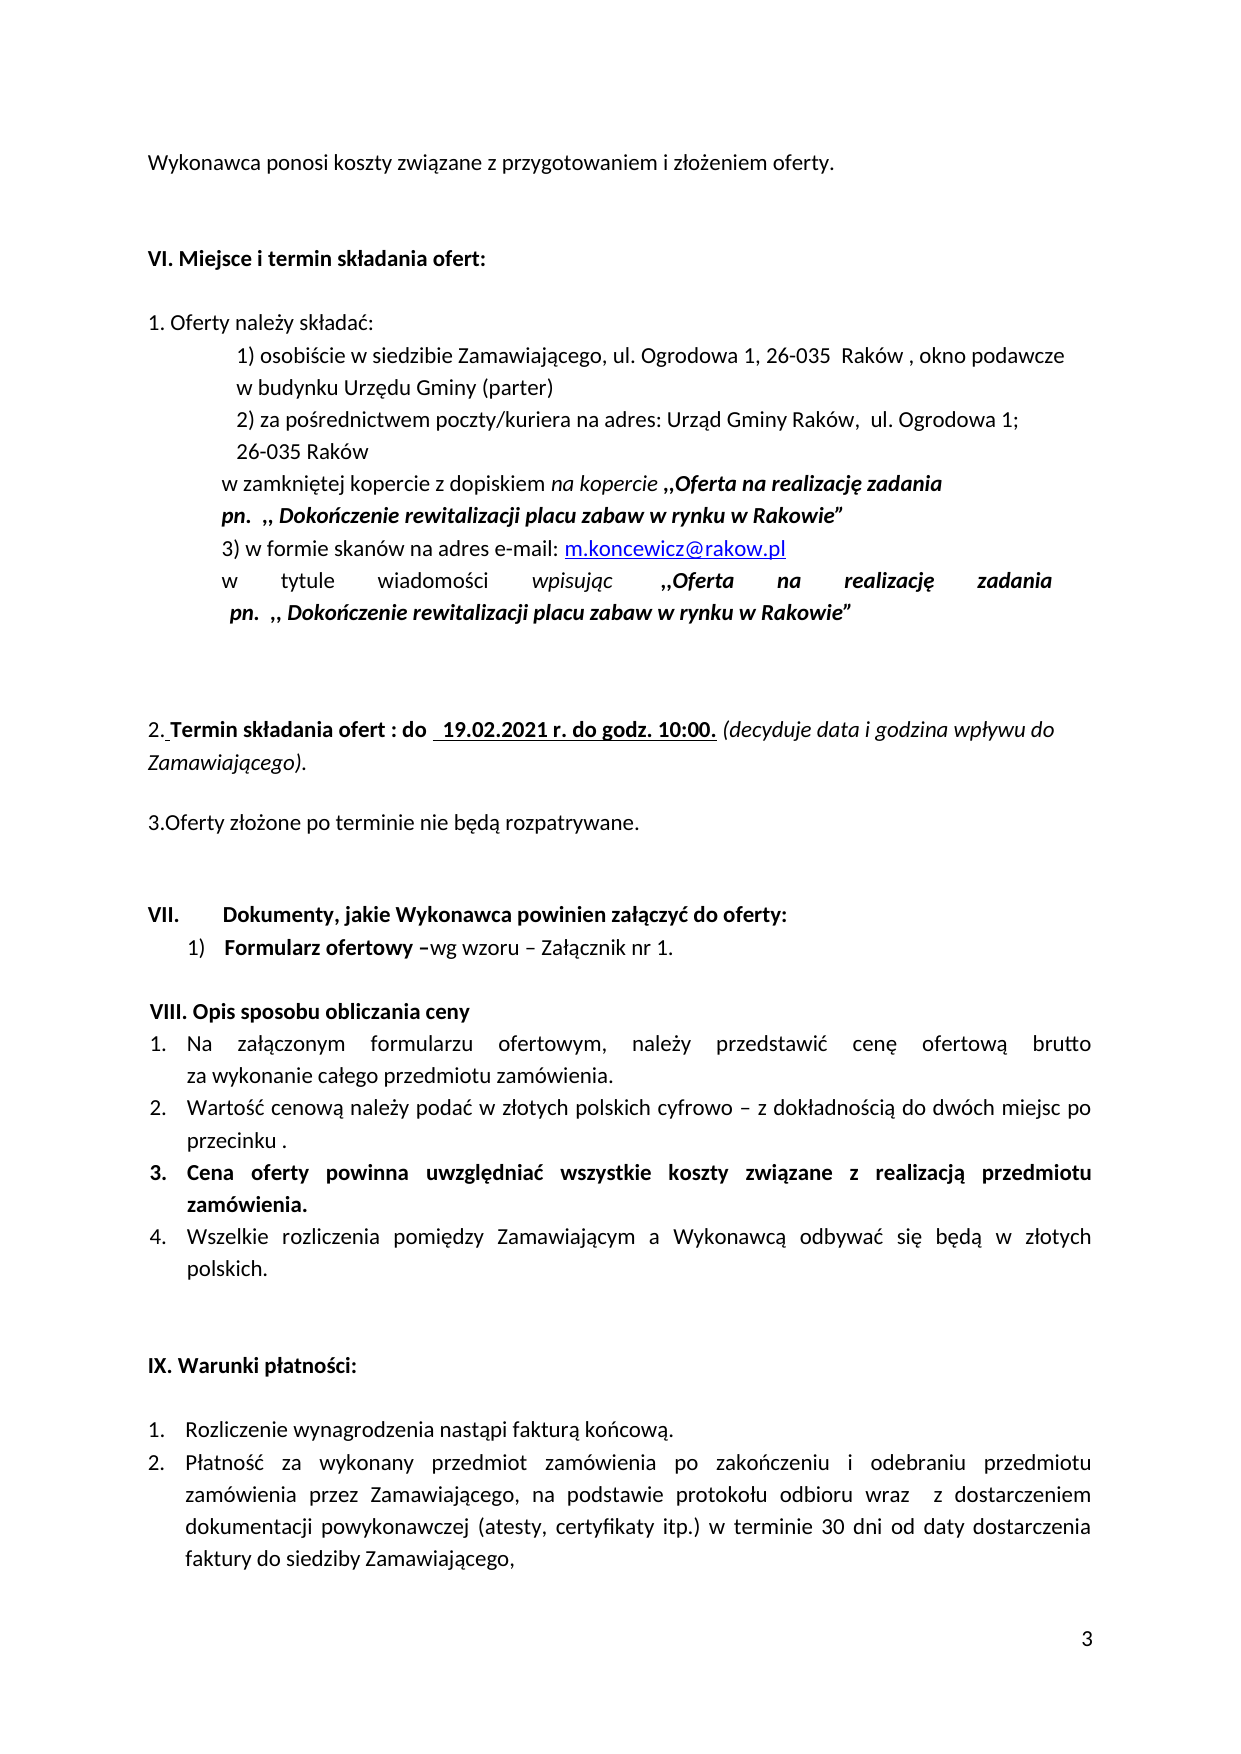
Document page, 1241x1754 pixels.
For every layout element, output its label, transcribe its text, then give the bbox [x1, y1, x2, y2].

list Formularz ofertowy –wg wzoru – Załącznik nr 1. [187, 933, 1093, 961]
text 2) za pośrednictwem poczty/kuriera na adres: Urząd Gminy Raków, ul. Ogrodowa 1; 26-035 Raków [236, 405, 1093, 465]
text 3) w formie skanów na adres e-mail: m.koncewicz@rakow.pl [221, 534, 1096, 562]
text VI. Miejsce i termin składania ofert: [148, 244, 1093, 272]
text VIII. Opis sposobu obliczania ceny [149, 997, 1093, 1025]
text 2. Termin składania ofert : do 19.02.2021 r. do godz. 10:00. (decyduje data i godzina wpływu do Zamawiającego). [148, 716, 1093, 776]
text w zamkniętej kopercie z dopiskiem na kopercie ,,Oferta na realizację zadania pn. ,, Dokończenie rewitalizacji placu zabaw w rynku w Rakowie” [221, 469, 1093, 530]
list Rozliczenie wynagrodzenia nastąpi fakturą końcową. [148, 1415, 1093, 1443]
list Płatność za wykonany przedmiot zamówienia po zakończeniu i odebraniu przedmiotu zamówienia przez Zamawiającego, na podstawie protokołu odbioru wraz z dostarczeniem dokumentacji powykonawczej (atesty, certyfikaty itp.) w terminie 30 dni od daty dostarczenia faktury do siedziby Zamawiającego, [148, 1448, 1093, 1572]
list Na załączonym formularzu ofertowym, należy przedstawić cenę ofertową brutto za wykonanie całego przedmiotu zamówienia. [149, 1029, 1093, 1089]
text 3.Oferty złożone po terminie nie będą rozpatrywane. [148, 808, 1093, 836]
list Wartość cenową należy podać w złotych polskich cyfrowo – z dokładnością do dwóch miejsc po przecinku . [149, 1093, 1093, 1154]
list Cena oferty powinna uwzględniać wszystkie koszty związane z realizacją przedmiotu zamówienia. [149, 1158, 1093, 1218]
text w tytule wiadomości wpisując ,,Oferta na realizację zadania pn. ,, Dokończenie rewitalizacji placu zabaw w rynku w Rakowie” [221, 566, 1096, 626]
text 1. Oferty należy składać: [148, 308, 1093, 337]
text 1) osobiście w siedzibie Zamawiającego, ul. Ogrodowa 1, 26-035 Raków , okno podawcze w budynku Urzędu Gminy (parter) [236, 341, 1093, 401]
text Wykonawca ponosi koszty związane z przygotowaniem i złożeniem oferty. [148, 148, 1093, 176]
list Wszelkie rozliczenia pomiędzy Zamawiającym a Wykonawcą odbywać się będą w złotych polskich. [149, 1222, 1093, 1282]
list Dokumenty, jakie Wykonawca powinien załączyć do oferty: [148, 900, 1093, 928]
text IX. Warunki płatności: [148, 1351, 1093, 1379]
